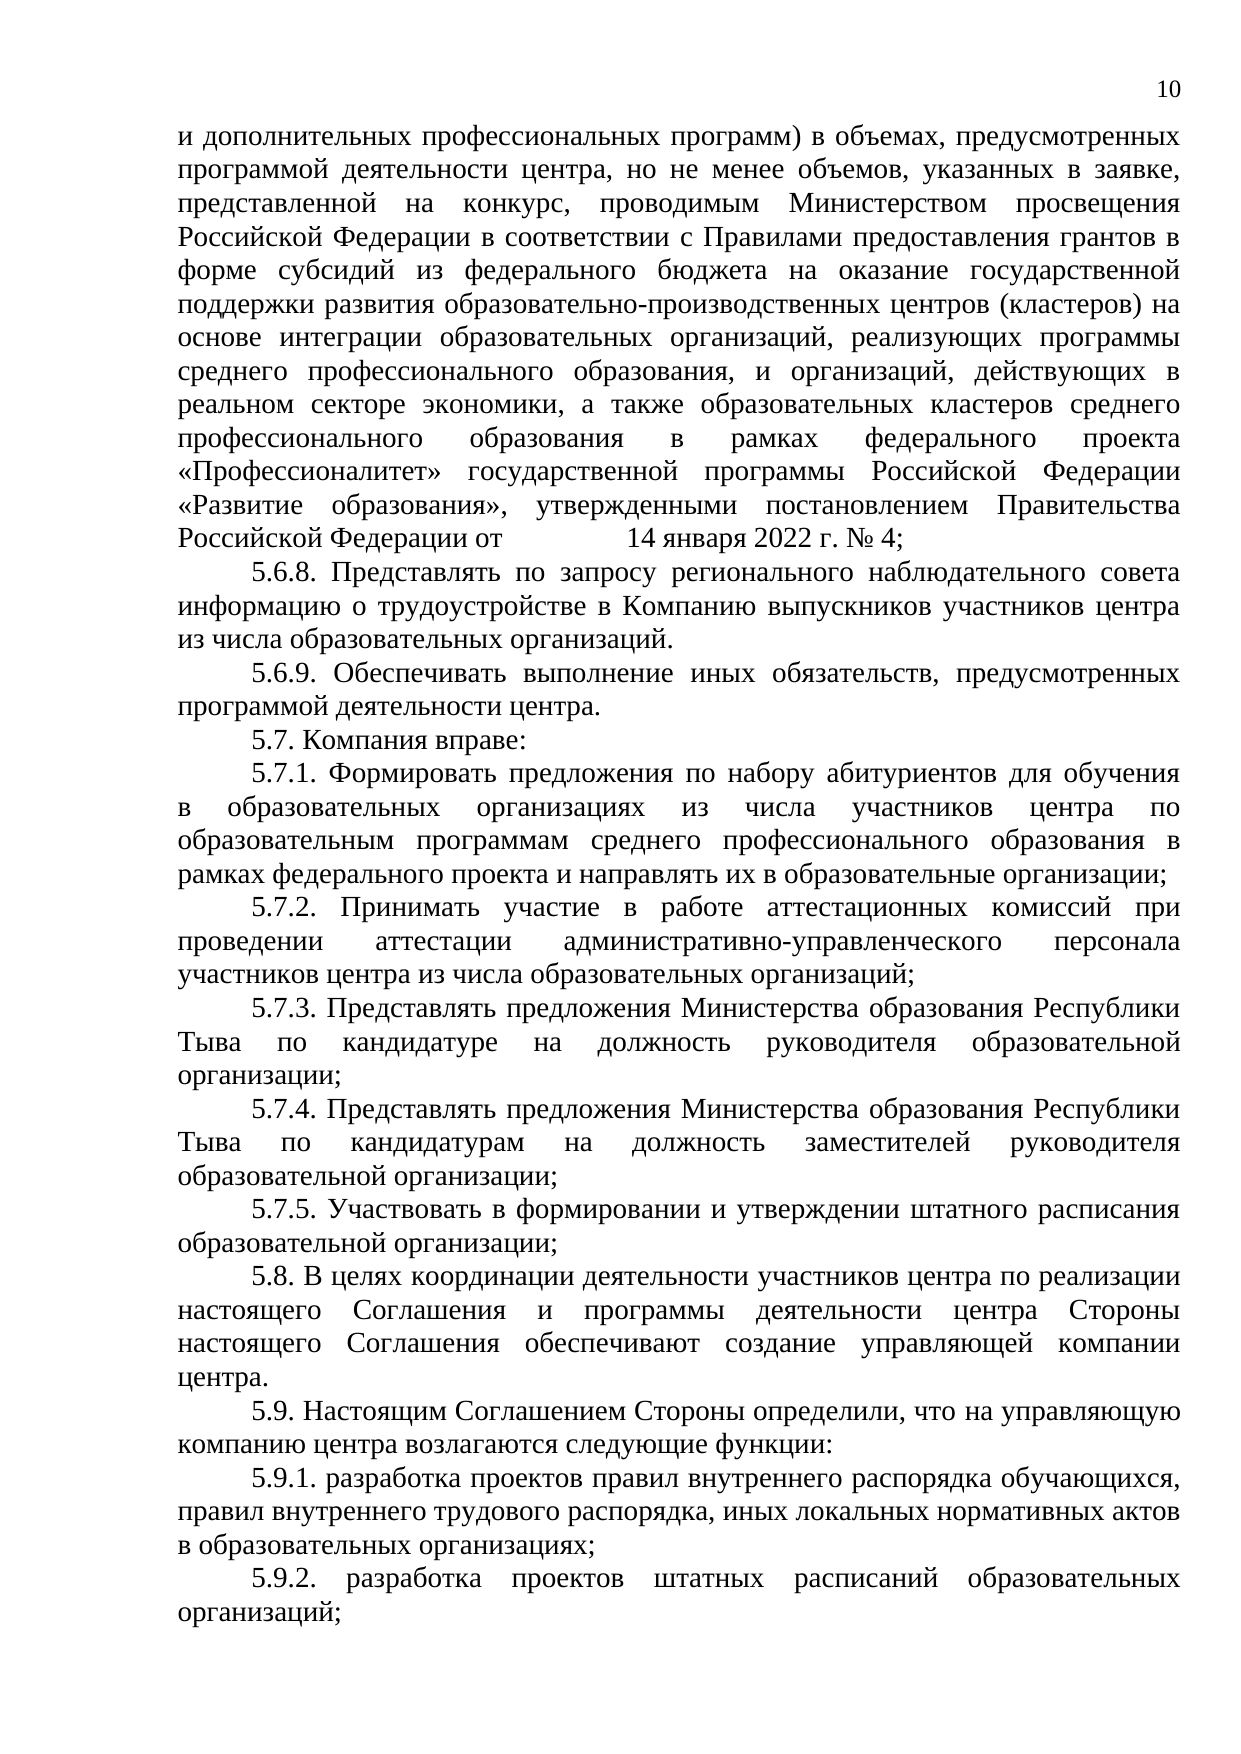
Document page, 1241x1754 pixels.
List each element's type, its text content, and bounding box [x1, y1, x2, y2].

text 5.6.8. Представлять по запросу регионального наблюдательного совета информацию о трудоустройстве в Компанию выпускников участников центра из числа образовательных организаций. [177, 554, 1181, 655]
text 5.9. Настоящим Соглашением Стороны определили, что на управляющую компанию центра возлагаются следующие функции: [177, 1393, 1181, 1460]
text 5.7.5. Участвовать в формировании и утверждении штатного расписания образовательной организации; [177, 1191, 1181, 1258]
text 5.9.2. разработка проектов штатных расписаний образовательных организаций; [177, 1560, 1181, 1627]
text 5.7.1. Формировать предложения по набору абитуриентов для обучения в образовательных организациях из числа участников центра по образовательным программам среднего профессионального образования в рамках федерального проекта и направлять их в образовательные организации; [177, 755, 1181, 889]
text 5.8. В целях координации деятельности участников центра по реализации настоящего Соглашения и программы деятельности центра Стороны настоящего Соглашения обеспечивают создание управляющей компании центра. [177, 1258, 1181, 1393]
text 5.7.2. Принимать участие в работе аттестационных комиссий при проведении аттестации административно-управленческого персонала участников центра из числа образовательных организаций; [177, 889, 1181, 990]
text 5.7.4. Представлять предложения Министерства образования Республики Тыва по кандидатурам на должность заместителей руководителя образовательной организации; [177, 1091, 1181, 1191]
text 5.6.9. Обеспечивать выполнение иных обязательств, предусмотренных программой деятельности центра. [177, 655, 1181, 722]
text 5.9.1. разработка проектов правил внутреннего распорядка обучающихся, правил внутреннего трудового распорядка, иных локальных нормативных актов в образовательных организациях; [177, 1460, 1181, 1560]
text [177, 118, 1181, 554]
text 5.7. Компания вправе: [177, 722, 1181, 755]
text 5.7.3. Представлять предложения Министерства образования Республики Тыва по кандидатуре на должность руководителя образовательной организации; [177, 990, 1181, 1091]
